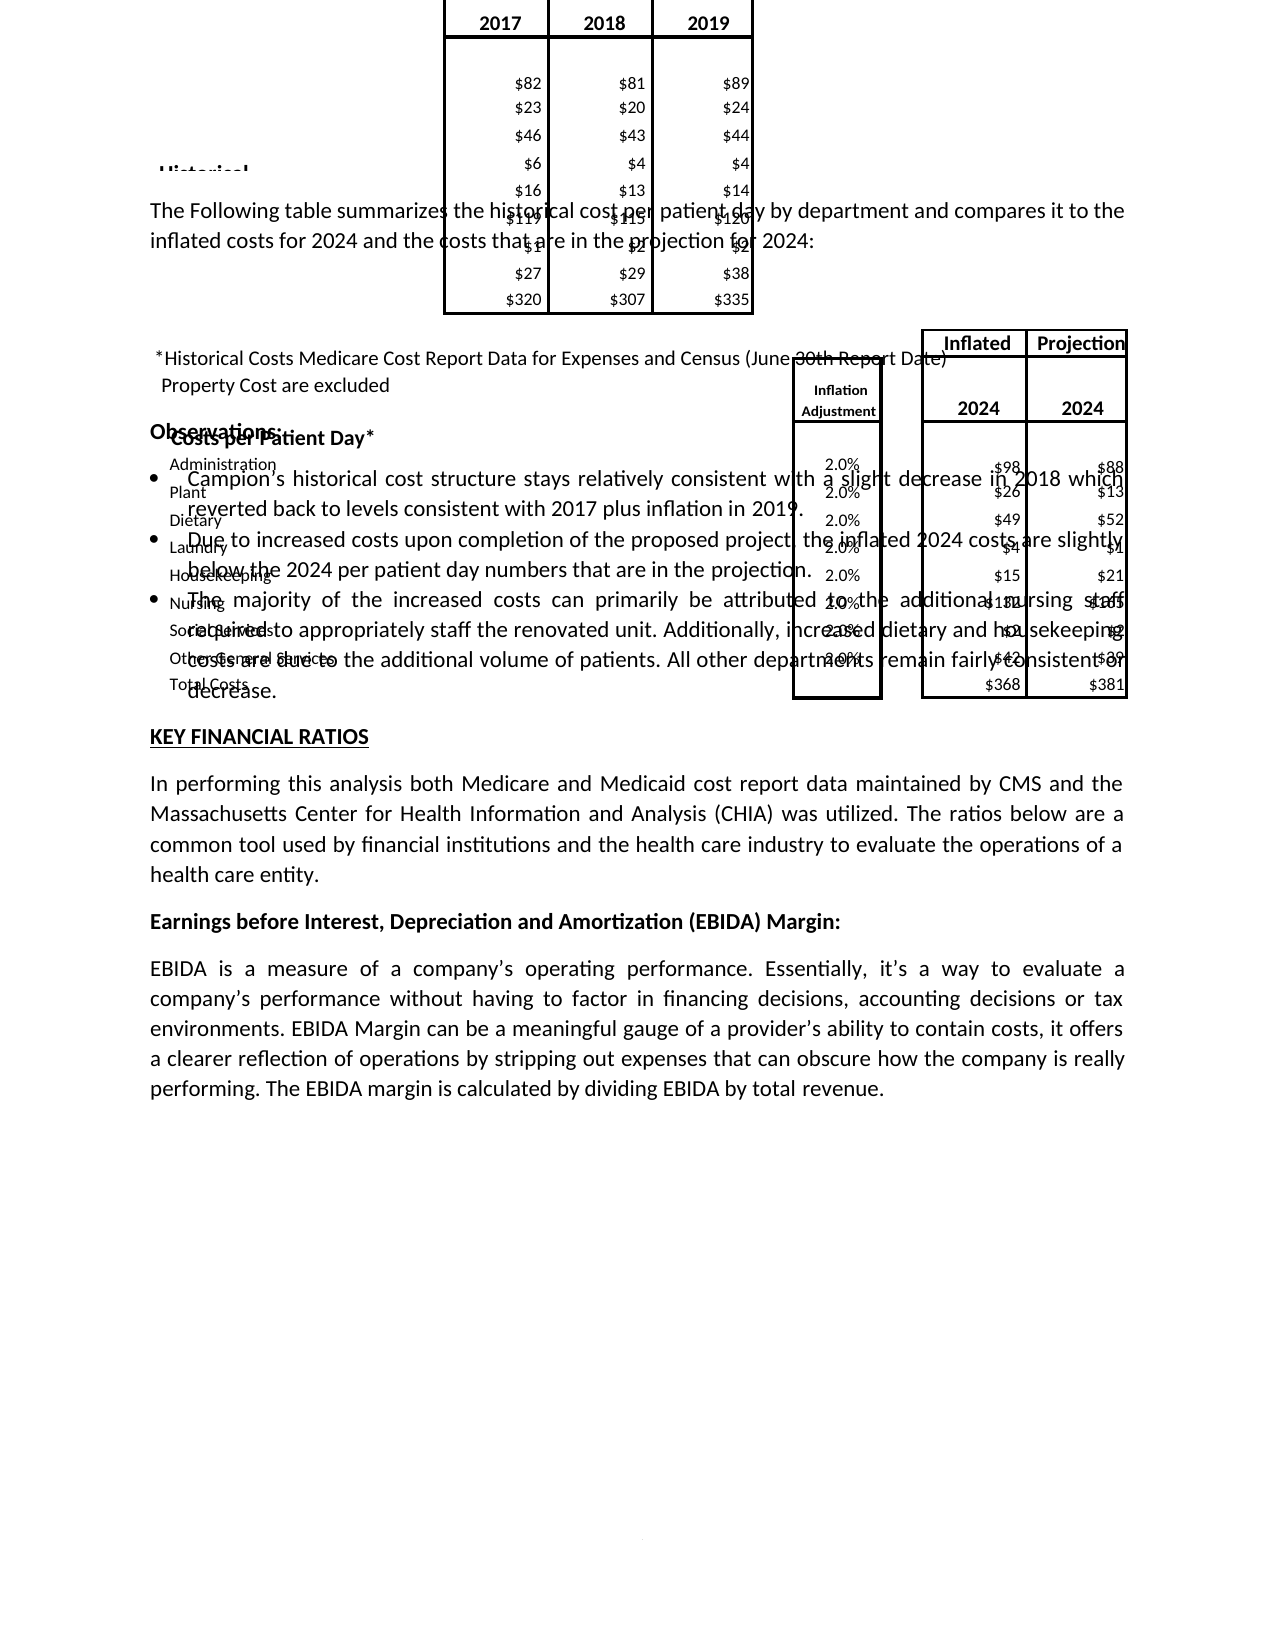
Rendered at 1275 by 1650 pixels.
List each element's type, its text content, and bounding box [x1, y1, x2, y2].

text EBIDA is a measure of a company’s operating performance. Essentially, it’s a way to evaluate a company’s performance without having to factor in financing decisions, accounting decisions or tax environments. EBIDA Margin can be a meaningful gauge of a provider’s ability to contain costs, it offers a clearer reflection of operations by stripping out expenses that can obscure how the company is really performing. The EBIDA margin is calculated by dividing EBIDA by total revenue. [150, 954, 1125, 1103]
text The Following table summarizes the historical cost per patient day by department and compares it to the inflated costs for 2024 and the costs that are in the projection for 2024: [150, 196, 443, 254]
list The majority of the increased costs can primarily be attributed to the additional nursing staff required to appropriately staff the renovated unit. Additionally, increased dietary and housekeeping costs are due to the additional volume of patients. All other departments remain fairly consistent or decrease. [150, 585, 1125, 704]
list Due to increased costs upon completion of the proposed project, the inflated 2024 costs are slightly below the 2024 per patient day numbers that are in the projection. [150, 525, 1125, 583]
text The Following table summarizes the historical cost per patient day by department and compares it to the inflated costs for 2024 and the costs that are in the projection for 2024: [754, 196, 1149, 254]
text KEY FINANCIAL RATIOS [150, 722, 1212, 751]
list Campion’s historical cost structure stays relatively consistent with a slight decrease in 2018 which reverted back to levels consistent with 2017 plus inflation in 2019. [150, 464, 1125, 522]
subtitle Observations: [150, 417, 1212, 446]
subtitle Earnings before Interest, Depreciation and Amortization (EBIDA) Margin: [150, 907, 1212, 935]
text *Historical Costs Medicare Cost Report Data for Expenses and Census (June 30th Report Date) Property Cost are excluded [154, 345, 1006, 398]
text In performing this analysis both Medicare and Medicaid cost report data maintained by CMS and the Massachusetts Center for Health Information and Analysis (CHIA) was utilized. The ratios below are a common tool used by financial institutions and the health care industry to evaluate the operations of a health care entity. [150, 769, 1125, 888]
